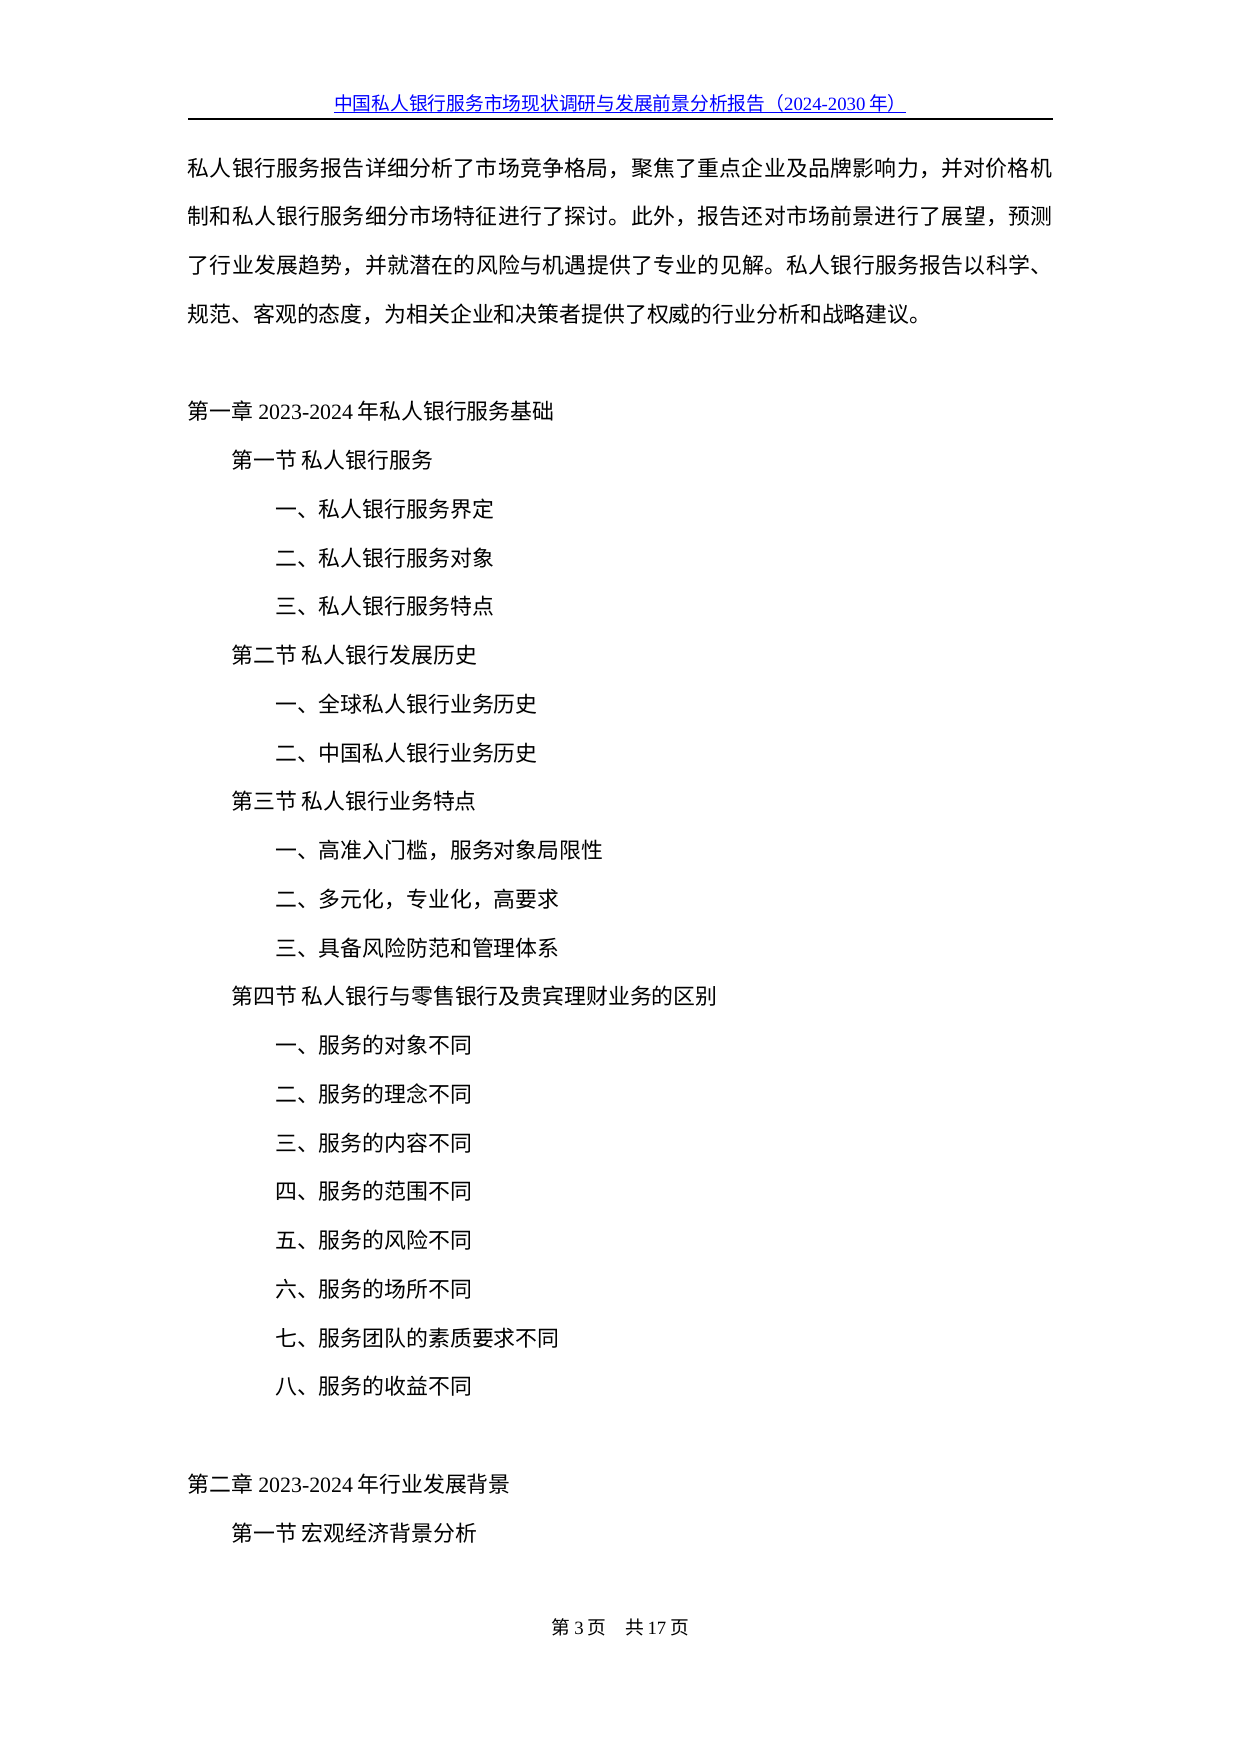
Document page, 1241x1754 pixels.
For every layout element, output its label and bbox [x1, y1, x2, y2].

text [187, 150, 1053, 1548]
